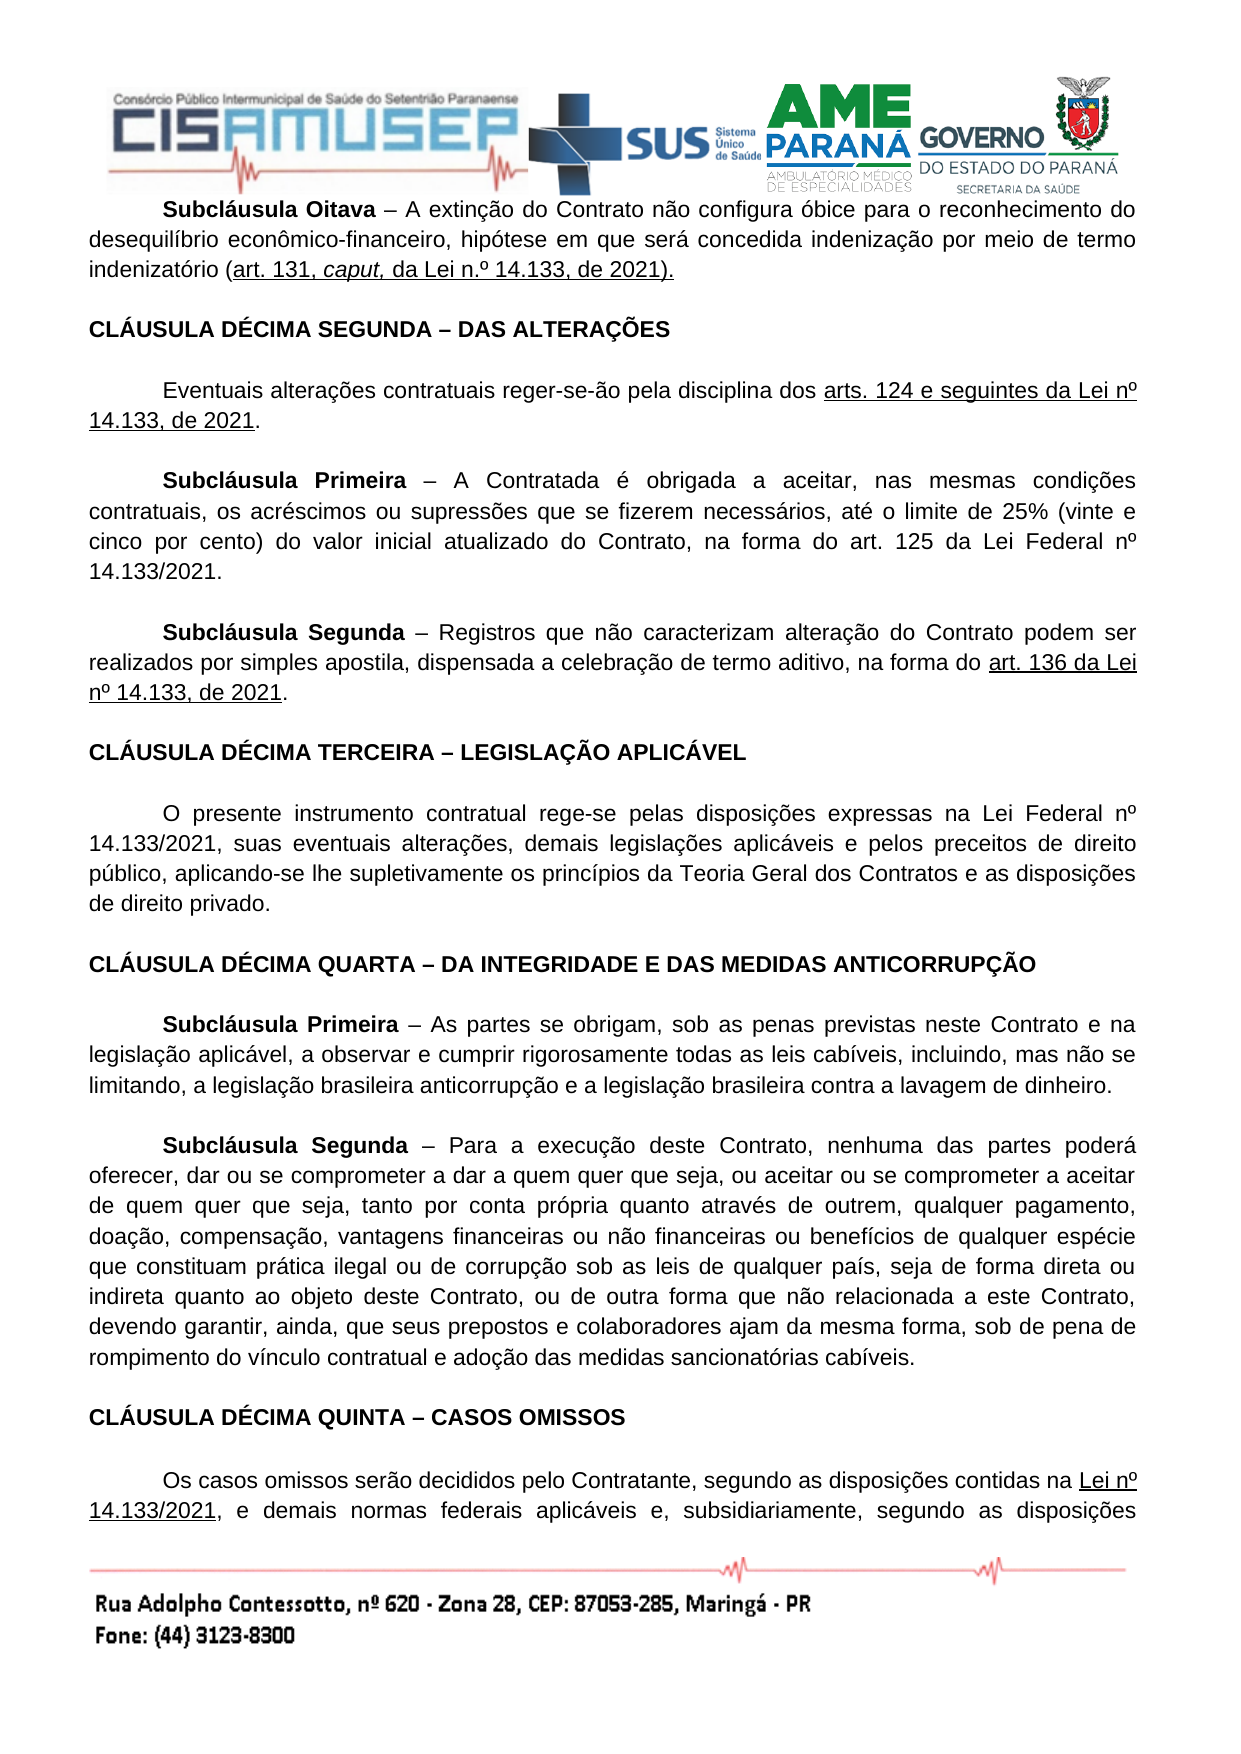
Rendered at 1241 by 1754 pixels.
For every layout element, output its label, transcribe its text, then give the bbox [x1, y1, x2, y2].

text CLÁUSULA DÉCIMA QUARTA – DA INTEGRIDADE E DAS MEDIDAS ANTICORRUPÇÃO [89, 951, 1137, 977]
text Subcláusula Segunda – Para a execução deste Contrato, nenhuma das partes poderá oferecer, dar ou se comprometer a dar a quem quer que seja, ou aceitar ou se comprometer a aceitar de quem quer que seja, tanto por conta própria quanto através de outrem, qualquer pagamento, doação, compensação, vantagens financeiras ou não financeiras ou benefícios de qualquer espécie que constituam prática ilegal ou de corrupção sob as leis de qualquer país, seja de forma direta ou indireta quanto ao objeto deste Contrato, ou de outra forma que não relacionada a este Contrato, devendo garantir, ainda, que seus prepostos e colaboradores ajam da mesma forma, sob de pena de rompimento do vínculo contratual e adoção das medidas sancionatórias cabíveis. [89, 1132, 1137, 1370]
text Subcláusula Primeira – A Contratada é obrigada a aceitar, nas mesmas condições contratuais, os acréscimos ou supressões que se fizerem necessários, até o limite de 25% (vinte e cinco por cento) do valor inicial atualizado do Contrato, na forma do art. 125 da Lei Federal nº 14.133/2021. [89, 467, 1137, 584]
text Subcláusula Segunda – Registros que não caracterizam alteração do Contrato podem ser realizados por simples apostila, dispensada a celebração de termo aditivo, na forma do art. 136 da Lei nº 14.133, de 2021. [89, 618, 1137, 705]
text O presente instrumento contratual rege-se pelas disposições expressas na Lei Federal nº 14.133/2021, suas eventuais alterações, demais legislações aplicáveis e pelos preceitos de direito público, aplicando-se lhe supletivamente os princípios da Teoria Geral dos Contratos e as disposições de direito privado. [89, 800, 1137, 917]
text Subcláusula Primeira – As partes se obrigam, sob as penas previstas neste Contrato e na legislação aplicável, a observar e cumprir rigorosamente todas as leis cabíveis, incluindo, mas não se limitando, a legislação brasileira anticorrupção e a legislação brasileira contra a lavagem de dinheiro. [89, 1011, 1137, 1098]
text CLÁUSULA DÉCIMA QUINTA – CASOS OMISSOS [89, 1404, 1137, 1430]
text Eventuais alterações contratuais reger-se-ão pela disciplina dos arts. 124 e seguintes da Lei nº 14.133, de 2021. [89, 377, 1137, 433]
picture [106, 73, 1120, 196]
text Subcláusula Oitava – A extinção do Contrato não configura óbice para o reconhecimento do desequilíbrio econômico-financeiro, hipótese em que será concedida indenização por meio de termo indenizatório (art. 131, caput, da Lei n.º 14.133, de 2021). [89, 196, 1137, 282]
picture [88, 1557, 1137, 1652]
text CLÁUSULA DÉCIMA TERCEIRA – LEGISLAÇÃO APLICÁVEL [89, 739, 1137, 766]
text CLÁUSULA DÉCIMA SEGUNDA – DAS ALTERAÇÕES [89, 316, 1137, 343]
